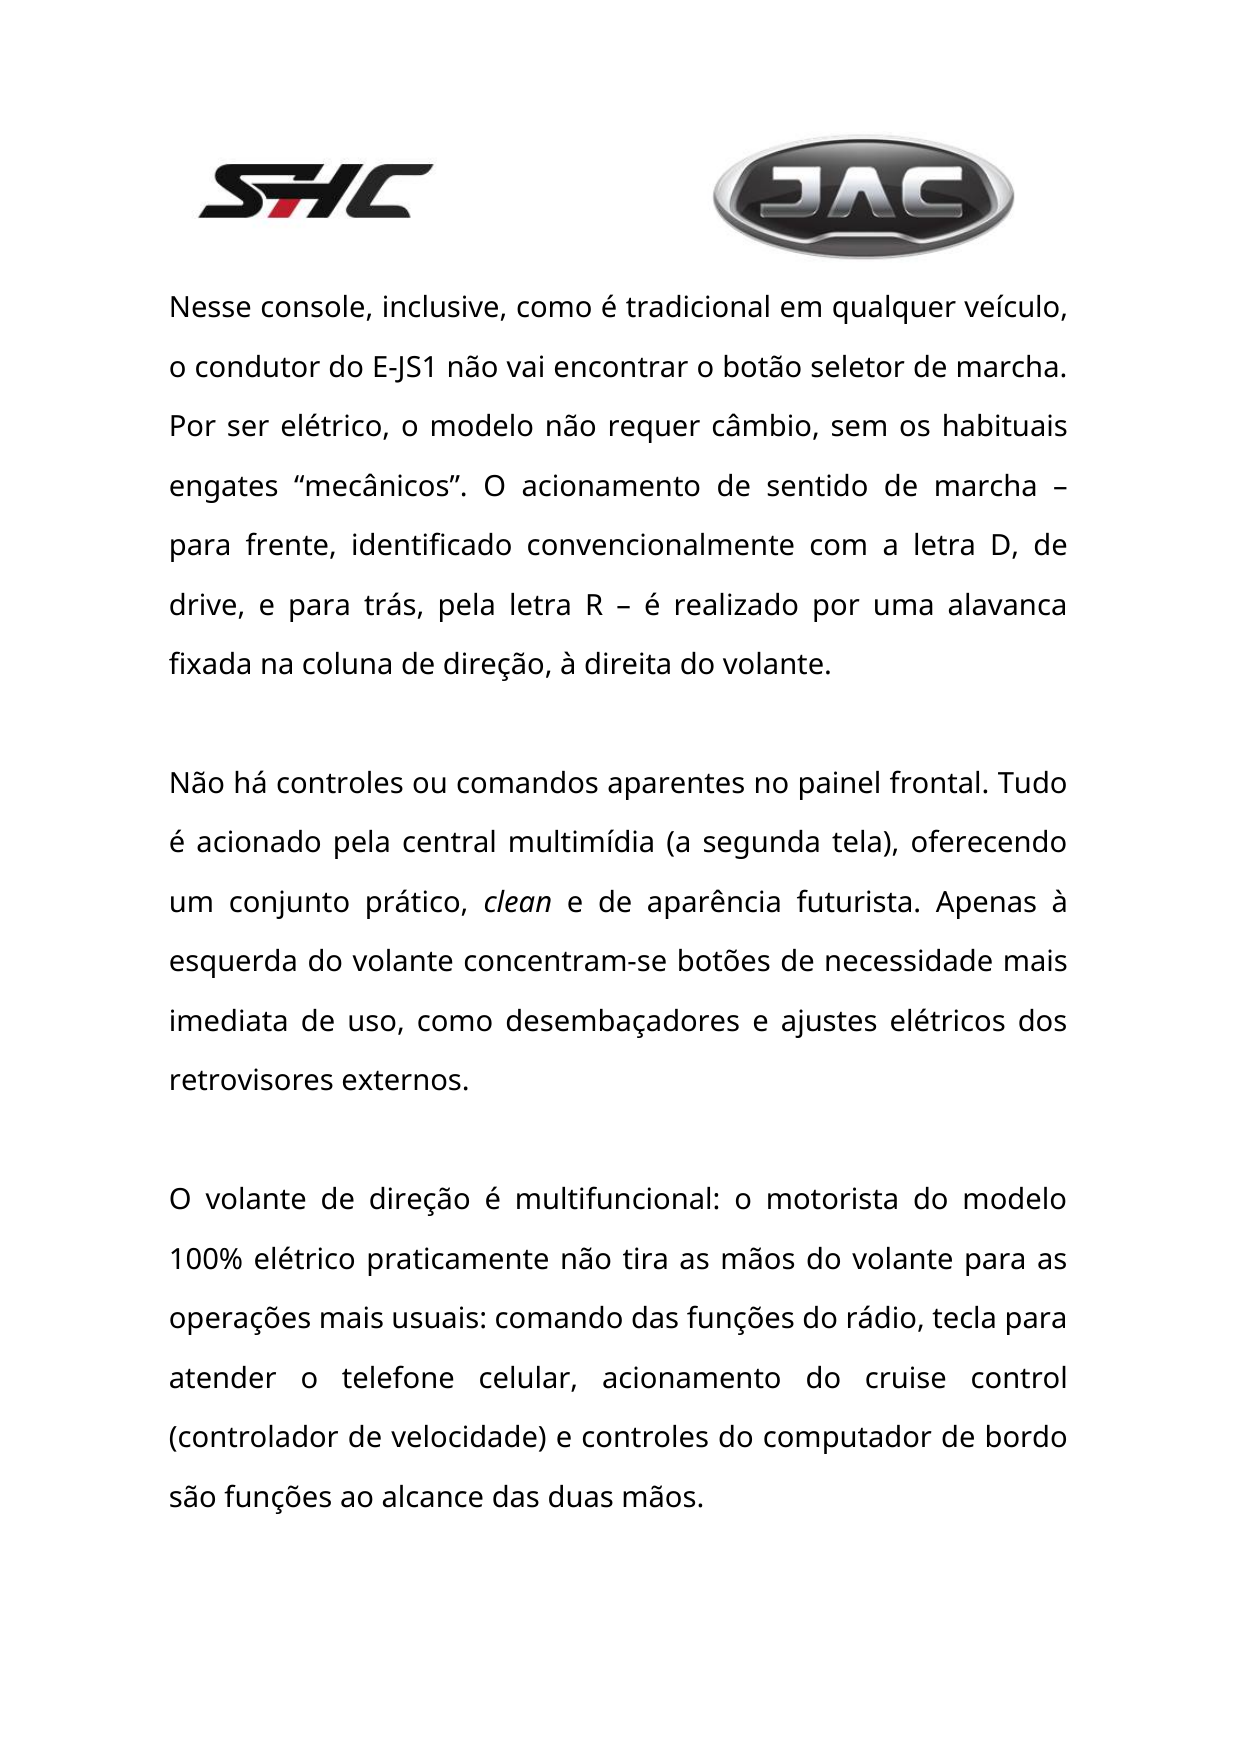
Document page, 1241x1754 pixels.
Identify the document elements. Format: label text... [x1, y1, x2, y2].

text O volante de direção é multifuncional: o motorista do modelo 100% elétrico praticamente não tira as mãos do volante para as operações mais usuais: comando das funções do rádio, tecla para atender o telefone celular, acionamento do cruise control (controlador de velocidade) e controles do computador de bordo são funções ao alcance das duas mãos. [169, 1179, 1069, 1516]
text Não há controles ou comandos aparentes no painel frontal. Tudo é acionado pela central multimídia (a segunda tela), oferecendo um conjunto prático, clean e de aparência futurista. Apenas à esquerda do volante concentram-se botões de necessidade mais imediata de uso, como desembaçadores e ajustes elétricos dos retrovisores externos. [169, 762, 1069, 1099]
picture [172, 102, 1066, 287]
text Nesse console, inclusive, como é tradicional em qualquer veículo, o condutor do E-JS1 não vai encontrar o botão seletor de marcha. Por ser elétrico, o modelo não requer câmbio, sem os habituais engates “mecânicos”. O acionamento de sentido de marcha – para frente, identificado convencionalmente com a letra D, de drive, e para trás, pela letra R – é realizado por uma alavanca fixada na coluna de direção, à direita do volante. [169, 286, 1069, 683]
